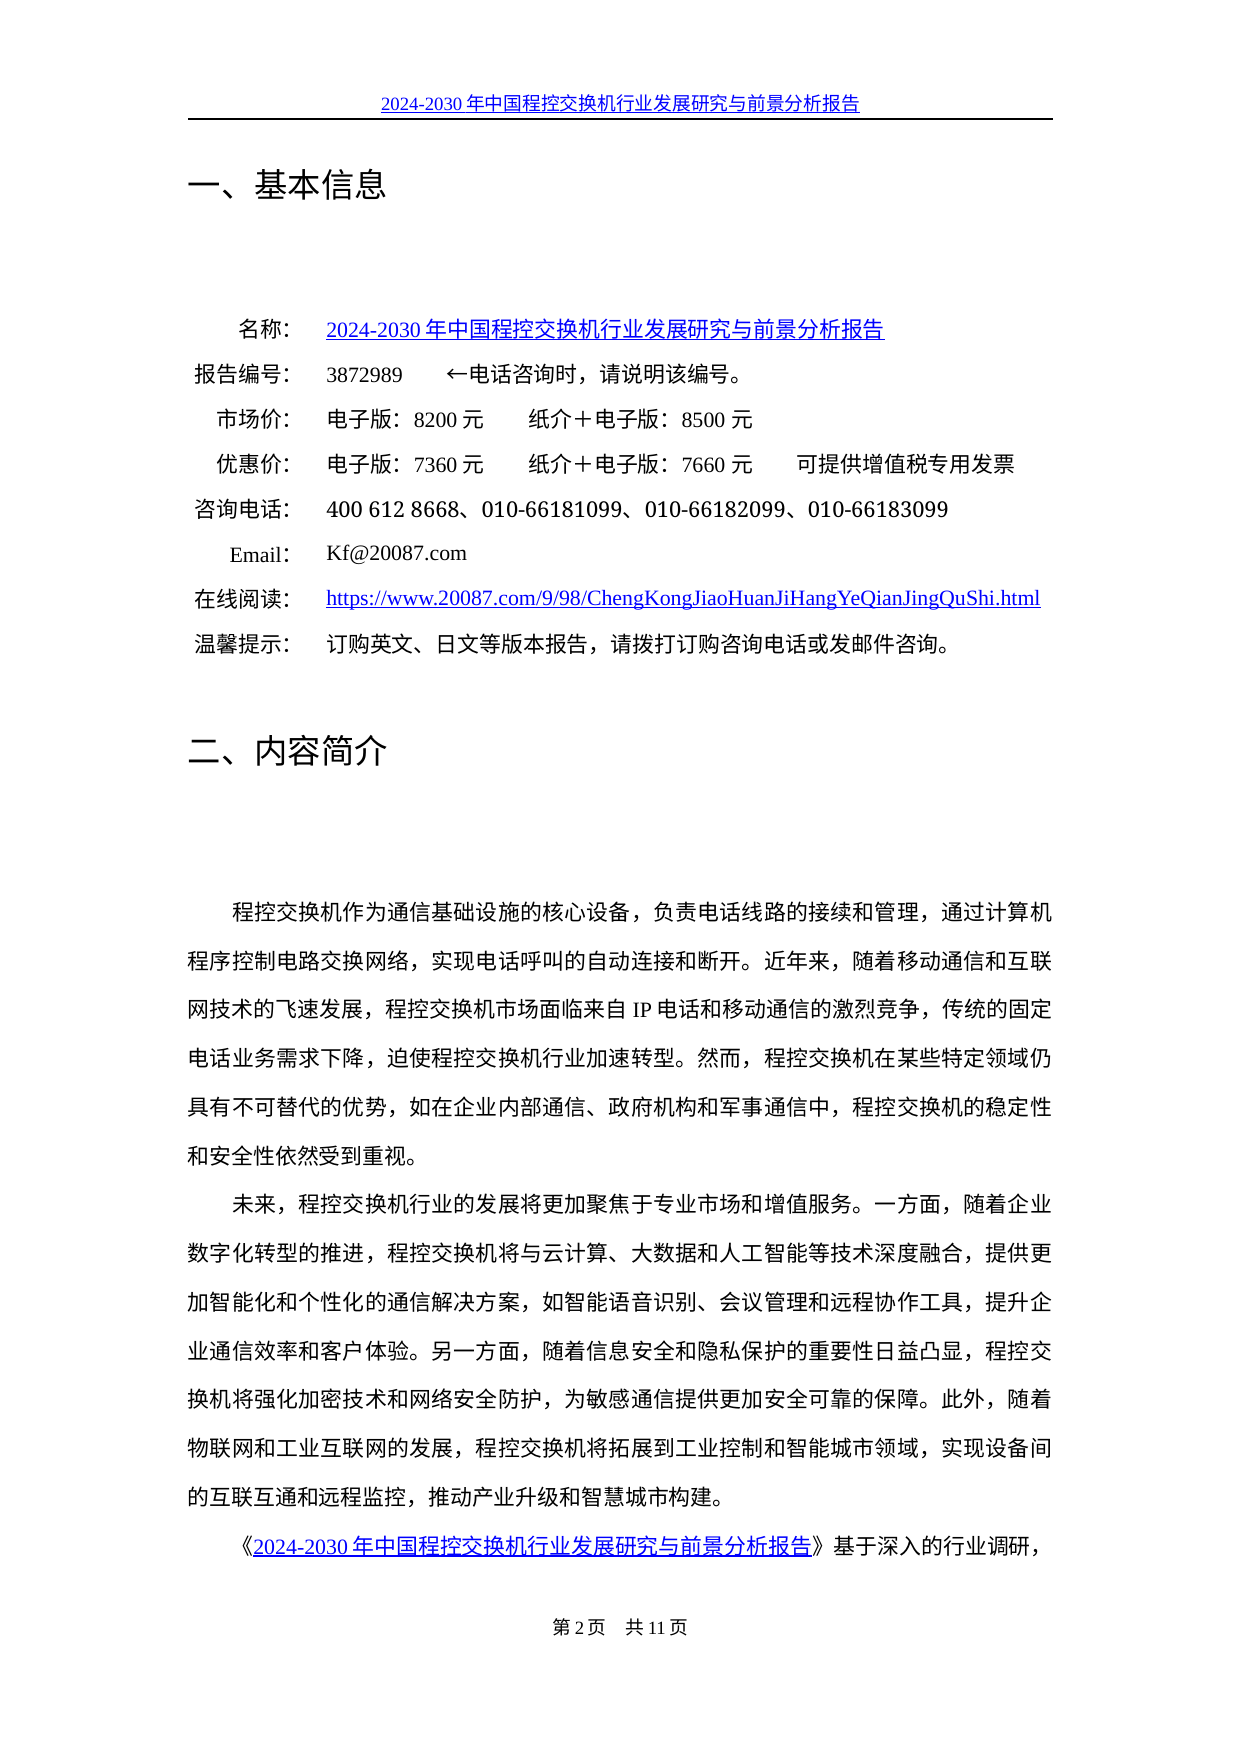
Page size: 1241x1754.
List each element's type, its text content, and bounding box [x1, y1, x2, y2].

table_cell 在线阅读： [167, 582, 315, 627]
table_cell 市场价： [167, 402, 315, 447]
title 二、内容简介 [187, 717, 1053, 782]
table_cell [315, 582, 1073, 627]
table_cell 咨询电话： [167, 492, 315, 537]
table_cell Kf@20087.com [315, 537, 1073, 582]
table_cell 3872989 ←电话咨询时，请说明该编号。 [315, 357, 1073, 402]
table_header 名称： [167, 312, 315, 357]
table_cell 400 612 8668、010-66181099、010-66182099、010-66183099 [315, 492, 1073, 537]
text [187, 894, 1053, 1561]
table_cell Email： [167, 537, 315, 582]
table_cell 电子版：7360 元 纸介＋电子版：7660 元 可提供增值税专用发票 [315, 447, 1073, 492]
table_cell 报告编号： [167, 357, 315, 402]
table_cell 电子版：8200 元 纸介＋电子版：8500 元 [315, 402, 1073, 447]
table_cell 优惠价： [167, 447, 315, 492]
table_cell 订购英文、日文等版本报告，请拨打订购咨询电话或发邮件咨询。 [315, 627, 1073, 672]
title 一、基本信息 [187, 150, 1053, 215]
table_cell 温馨提示： [167, 627, 315, 672]
table_header 2024-2030年中国程控交换机行业发展研究与前景分析报告 [315, 312, 1073, 357]
